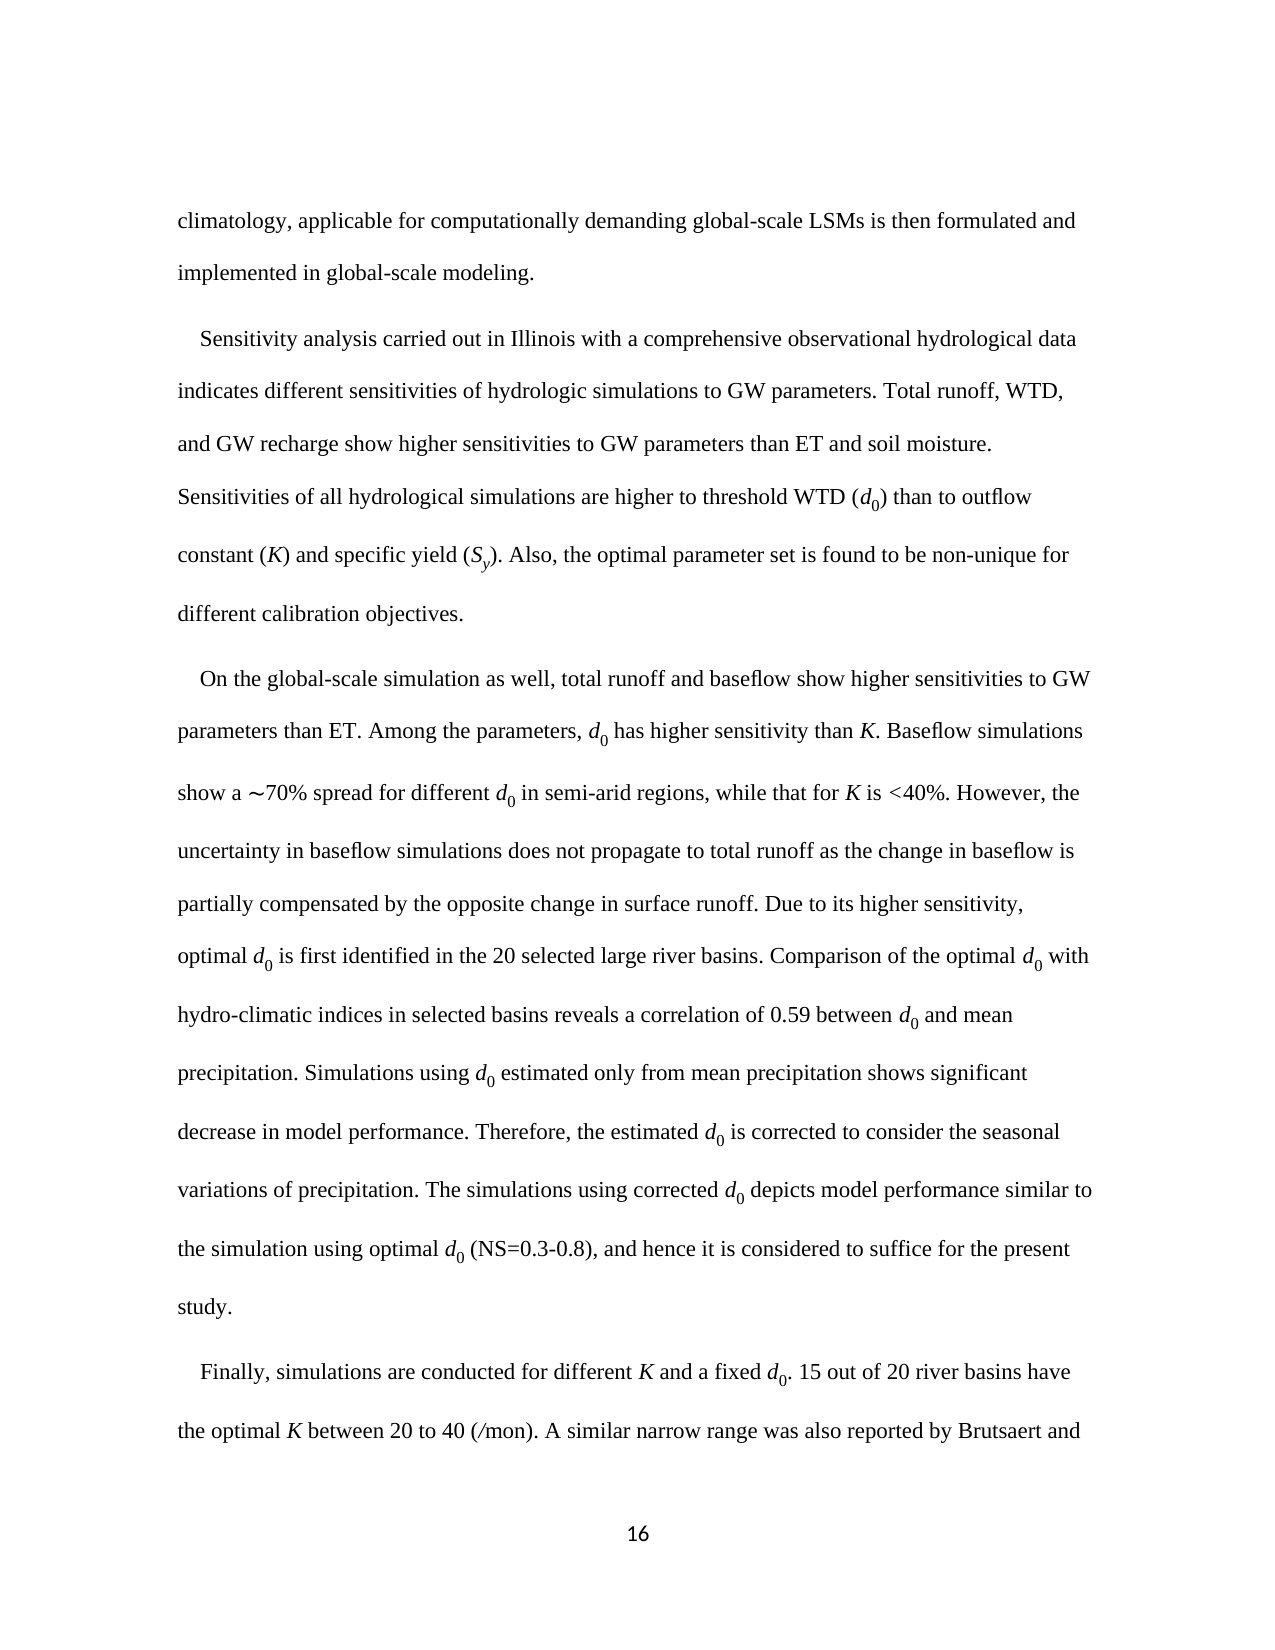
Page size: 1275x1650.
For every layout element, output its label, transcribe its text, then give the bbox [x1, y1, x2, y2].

text On the global-scale simulation as well, total runoff and baseﬂow show higher sensitivities to GW parameters than ET. Among the parameters, d0 has higher sensitivity than K. Baseﬂow simulations show a ∼70% spread for different d0 in semi-arid regions, while that for K is <40%. However, the uncertainty in baseﬂow simulations does not propagate to total runoff as the change in baseﬂow is partially compensated by the opposite change in surface runoff. Due to its higher sensitivity, optimal d0 is first identified in the 20 selected large river basins. Comparison of the optimal d0 with hydro-climatic indices in selected basins reveals a correlation of 0.59 between d0 and mean precipitation. Simulations using d0 estimated only from mean precipitation shows significant decrease in model performance. Therefore, the estimated d0 is corrected to consider the seasonal variations of precipitation. The simulations using corrected d0 depicts model performance similar to the simulation using optimal d0 (NS=0.3-0.8), and hence it is considered to suffice for the present study. [177, 665, 1098, 1319]
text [177, 1358, 1098, 1443]
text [177, 207, 1098, 286]
text Sensitivity analysis carried out in Illinois with a comprehensive observational hydrological data indicates different sensitivities of hydrologic simulations to GW parameters. Total runoff, WTD, and GW recharge show higher sensitivities to GW parameters than ET and soil moisture. Sensitivities of all hydrological simulations are higher to threshold WTD (d0) than to outﬂow constant (K) and specific yield (Sy). Also, the optimal parameter set is found to be non-unique for different calibration objectives. [177, 325, 1098, 626]
